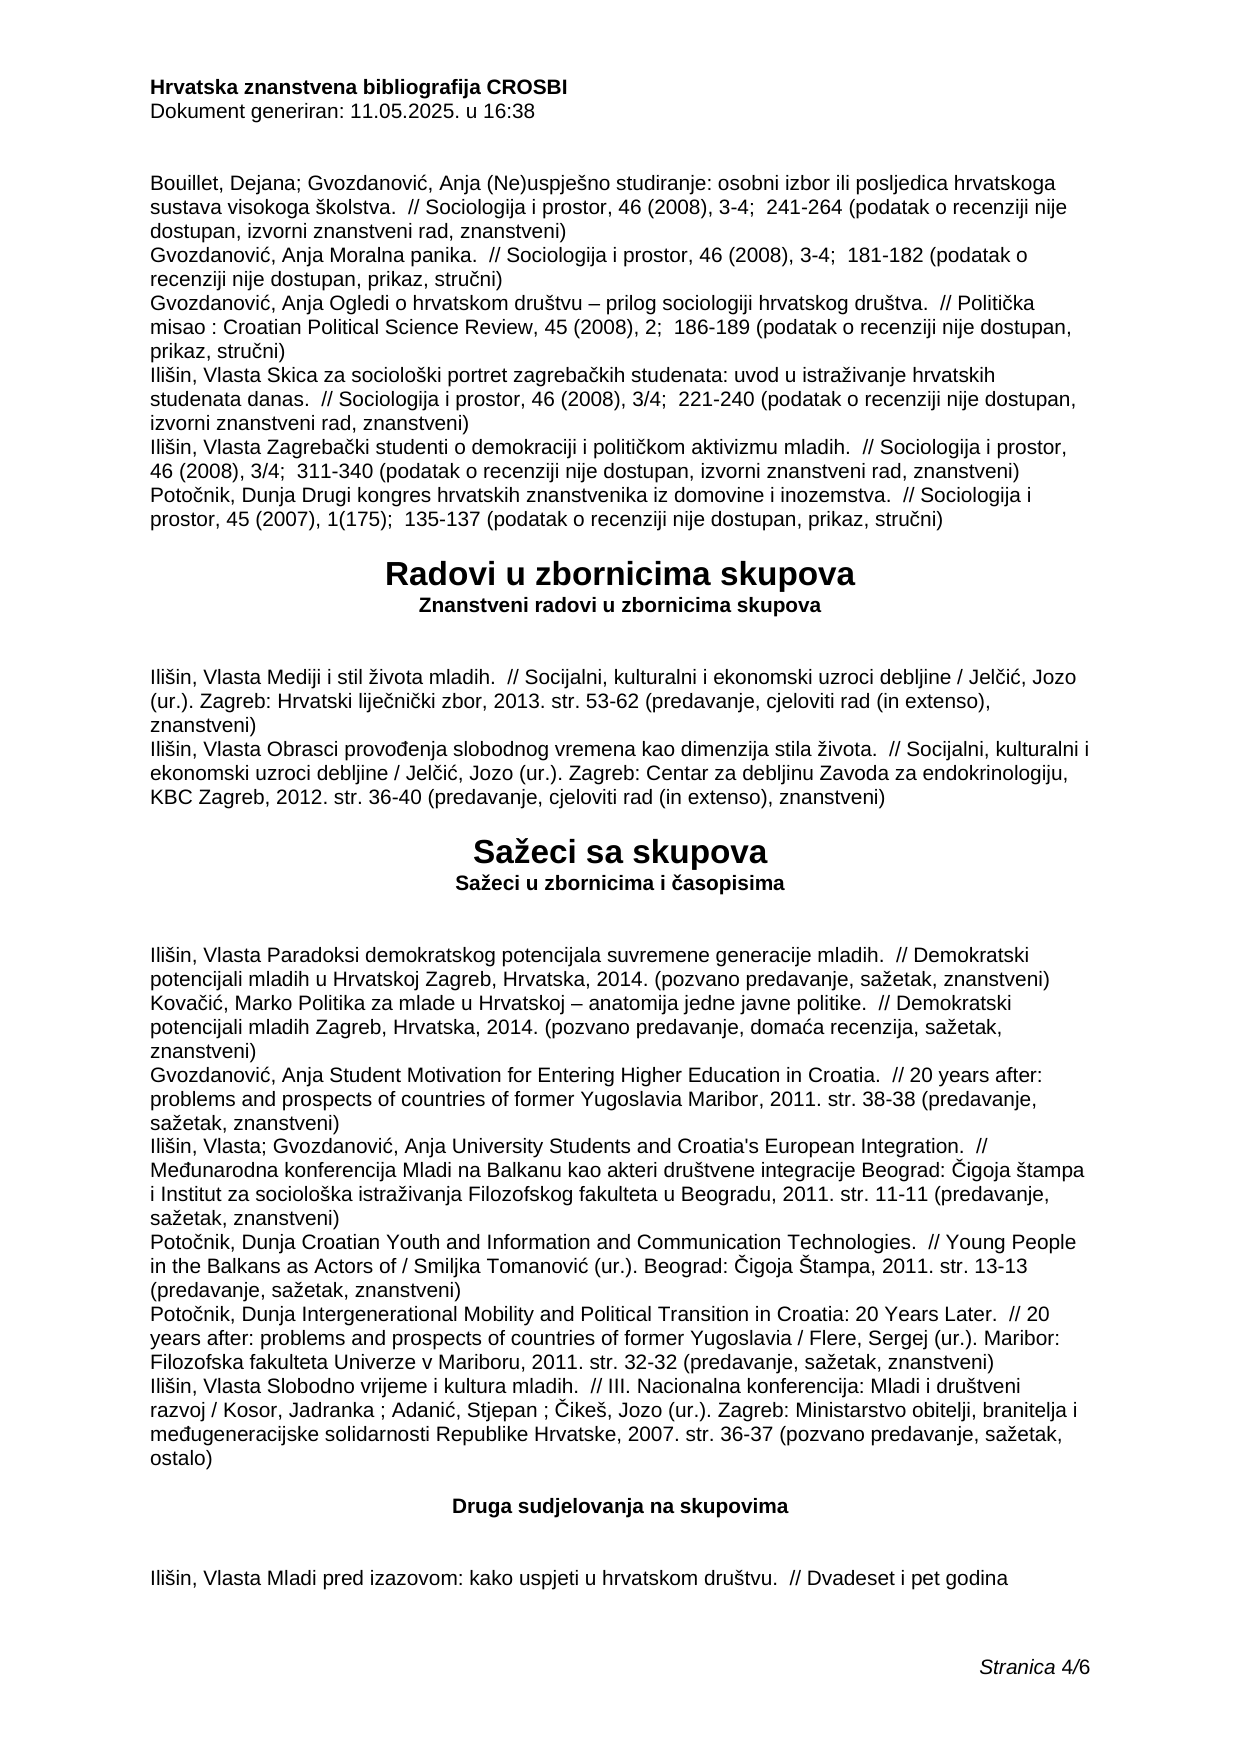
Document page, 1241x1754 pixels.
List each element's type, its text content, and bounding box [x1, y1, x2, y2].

text Ilišin, Vlasta [150, 434, 1090, 482]
text Ilišin, Vlasta [150, 363, 1090, 434]
text Ilišin, Vlasta [150, 1566, 1090, 1589]
subtitle Sažeci u zbornicima i časopisima [150, 871, 1090, 895]
subtitle Radovi u zbornicima skupova [150, 554, 1090, 593]
subtitle Druga sudjelovanja na skupovima [150, 1494, 1090, 1518]
text Potočnik, Dunja [150, 482, 1090, 530]
subtitle Sažeci sa skupova [150, 832, 1090, 871]
text Bouillet, Dejana; Gvozdanović, Anja [150, 171, 1090, 243]
text Potočnik, Dunja [150, 1230, 1090, 1302]
text Gvozdanović, Anja [150, 291, 1090, 363]
text Ilišin, Vlasta [150, 665, 1090, 737]
subtitle Znanstveni radovi u zbornicima skupova [150, 593, 1090, 617]
text Ilišin, Vlasta [150, 737, 1090, 808]
text Ilišin, Vlasta [150, 943, 1090, 991]
text Gvozdanović, Anja [150, 1062, 1090, 1134]
text Ilišin, Vlasta [150, 1374, 1090, 1470]
text Ilišin, Vlasta; Gvozdanović, Anja [150, 1134, 1090, 1230]
text Gvozdanović, Anja [150, 243, 1090, 291]
text Potočnik, Dunja [150, 1302, 1090, 1374]
text Kovačić, Marko [150, 991, 1090, 1062]
